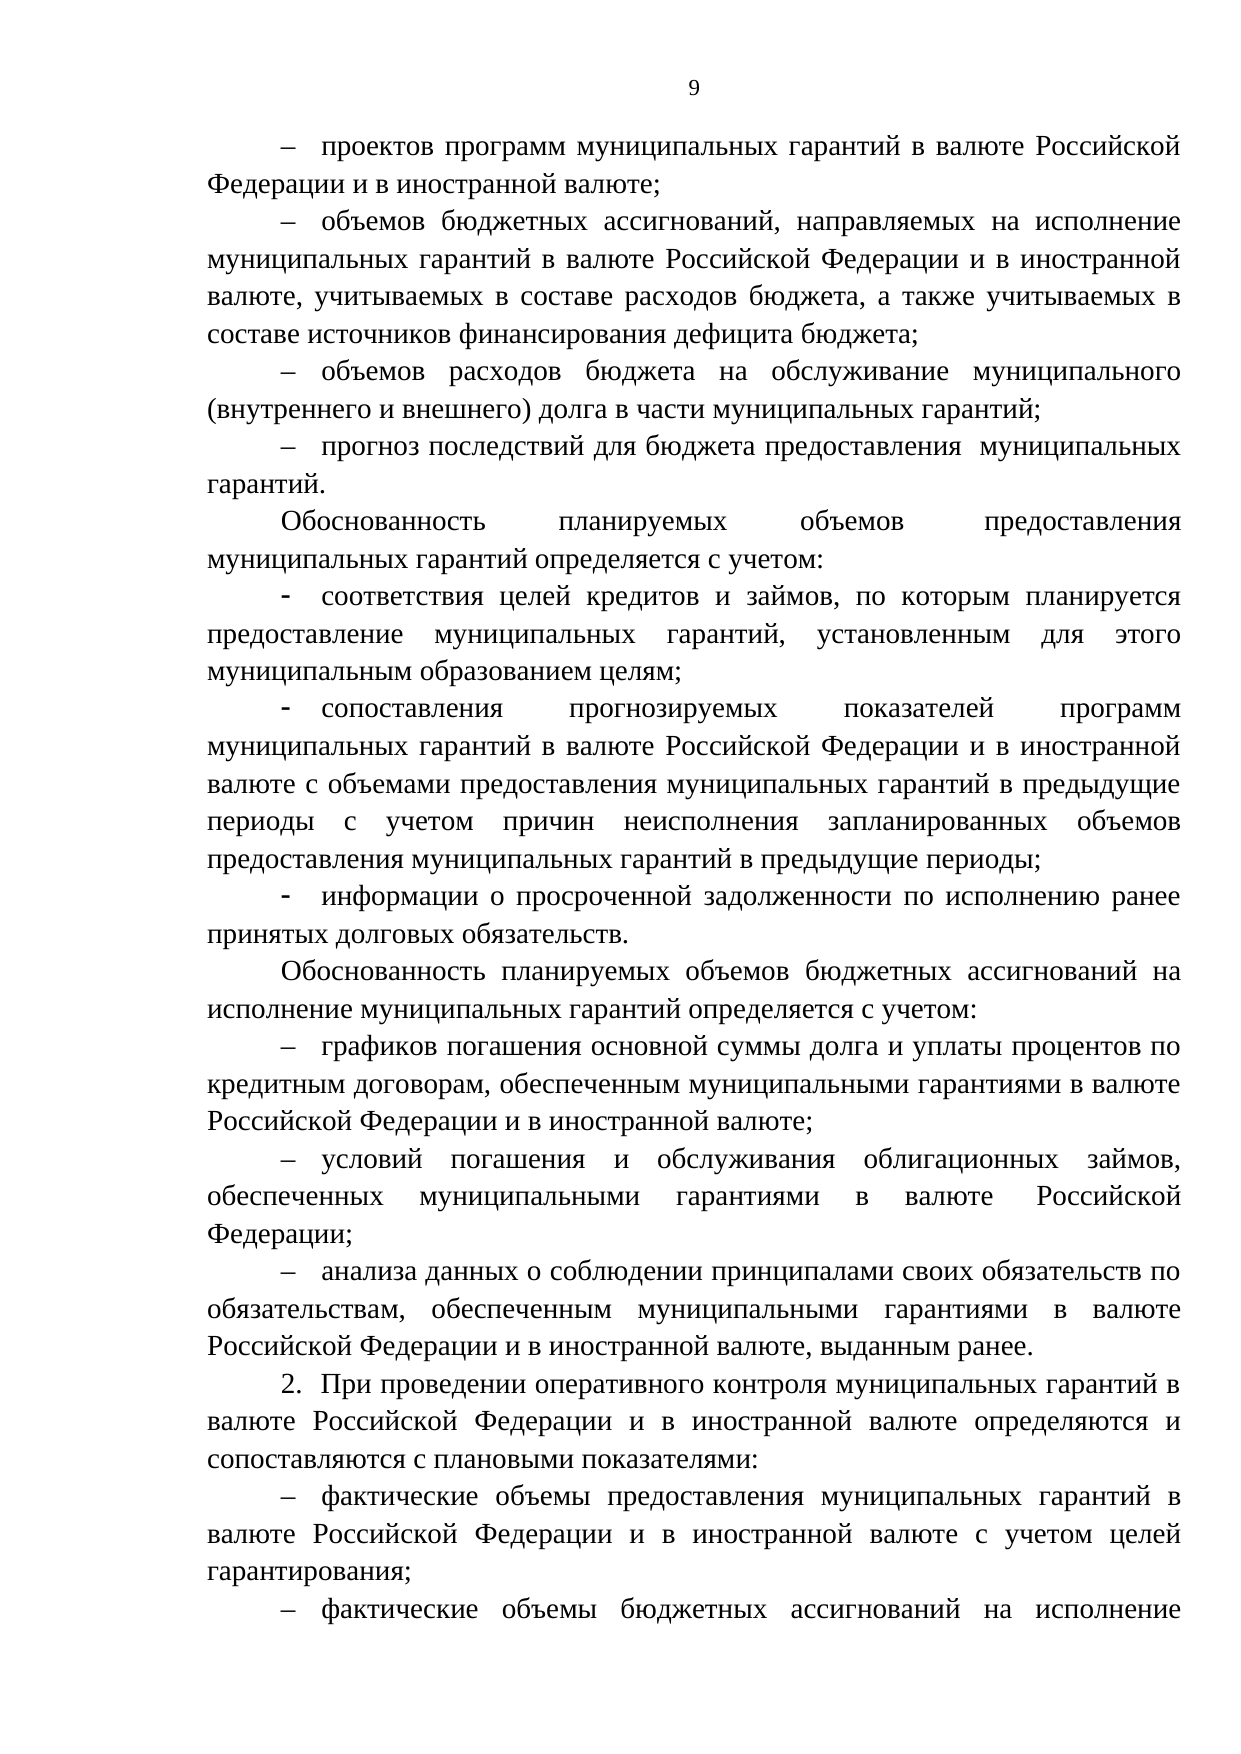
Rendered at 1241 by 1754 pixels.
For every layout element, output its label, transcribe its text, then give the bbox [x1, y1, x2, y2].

list информации о просроченной задолженности по исполнению ранее принятых долговых обязательств. [207, 874, 1181, 949]
text Обоснованность планируемых объемов бюджетных ассигнований на исполнение муниципальных гарантий определяется с учетом: [207, 949, 1181, 1024]
list При проведении оперативного контроля муниципальных гарантий в валюте Российской Федерации и в иностранной валюте определяются и сопоставляются с плановыми показателями: [207, 1362, 1181, 1474]
list проектов программ муниципальных гарантий в валюте Российской Федерации и в иностранной валюте; [207, 124, 1181, 199]
list фактические объемы предоставления муниципальных гарантий в валюте Российской Федерации и в иностранной валюте с учетом целей гарантирования; [207, 1474, 1181, 1587]
list прогноз последствий для бюджета предоставления муниципальных гарантий. [207, 424, 1181, 499]
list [207, 1587, 1181, 1624]
list графиков погашения основной суммы долга и уплаты процентов по кредитным договорам, обеспеченным муниципальными гарантиями в валюте Российской Федерации и в иностранной валюте; [207, 1024, 1181, 1137]
text Обоснованность планируемых объемов предоставления муниципальных гарантий определяется с учетом: [207, 499, 1181, 574]
list анализа данных о соблюдении принципалами своих обязательств по обязательствам, обеспеченным муниципальными гарантиями в валюте Российской Федерации и в иностранной валюте, выданным ранее. [207, 1249, 1181, 1362]
list соответствия целей кредитов и займов, по которым планируется предоставление муниципальных гарантий, установленным для этого муниципальным образованием целям; [207, 574, 1181, 687]
list объемов расходов бюджета на обслуживание муниципального (внутреннего и внешнего) долга в части муниципальных гарантий; [207, 349, 1181, 424]
list условий погашения и обслуживания облигационных займов, обеспеченных муниципальными гарантиями в валюте Российской Федерации; [207, 1137, 1181, 1249]
list объемов бюджетных ассигнований, направляемых на исполнение муниципальных гарантий в валюте Российской Федерации и в иностранной валюте, учитываемых в составе расходов бюджета, а также учитываемых в составе источников финансирования дефицита бюджета; [207, 199, 1181, 349]
list сопоставления прогнозируемых показателей программ муниципальных гарантий в валюте Российской Федерации и в иностранной валюте с объемами предоставления муниципальных гарантий в предыдущие периоды с учетом причин неисполнения запланированных объемов предоставления муниципальных гарантий в предыдущие периоды; [207, 687, 1181, 874]
